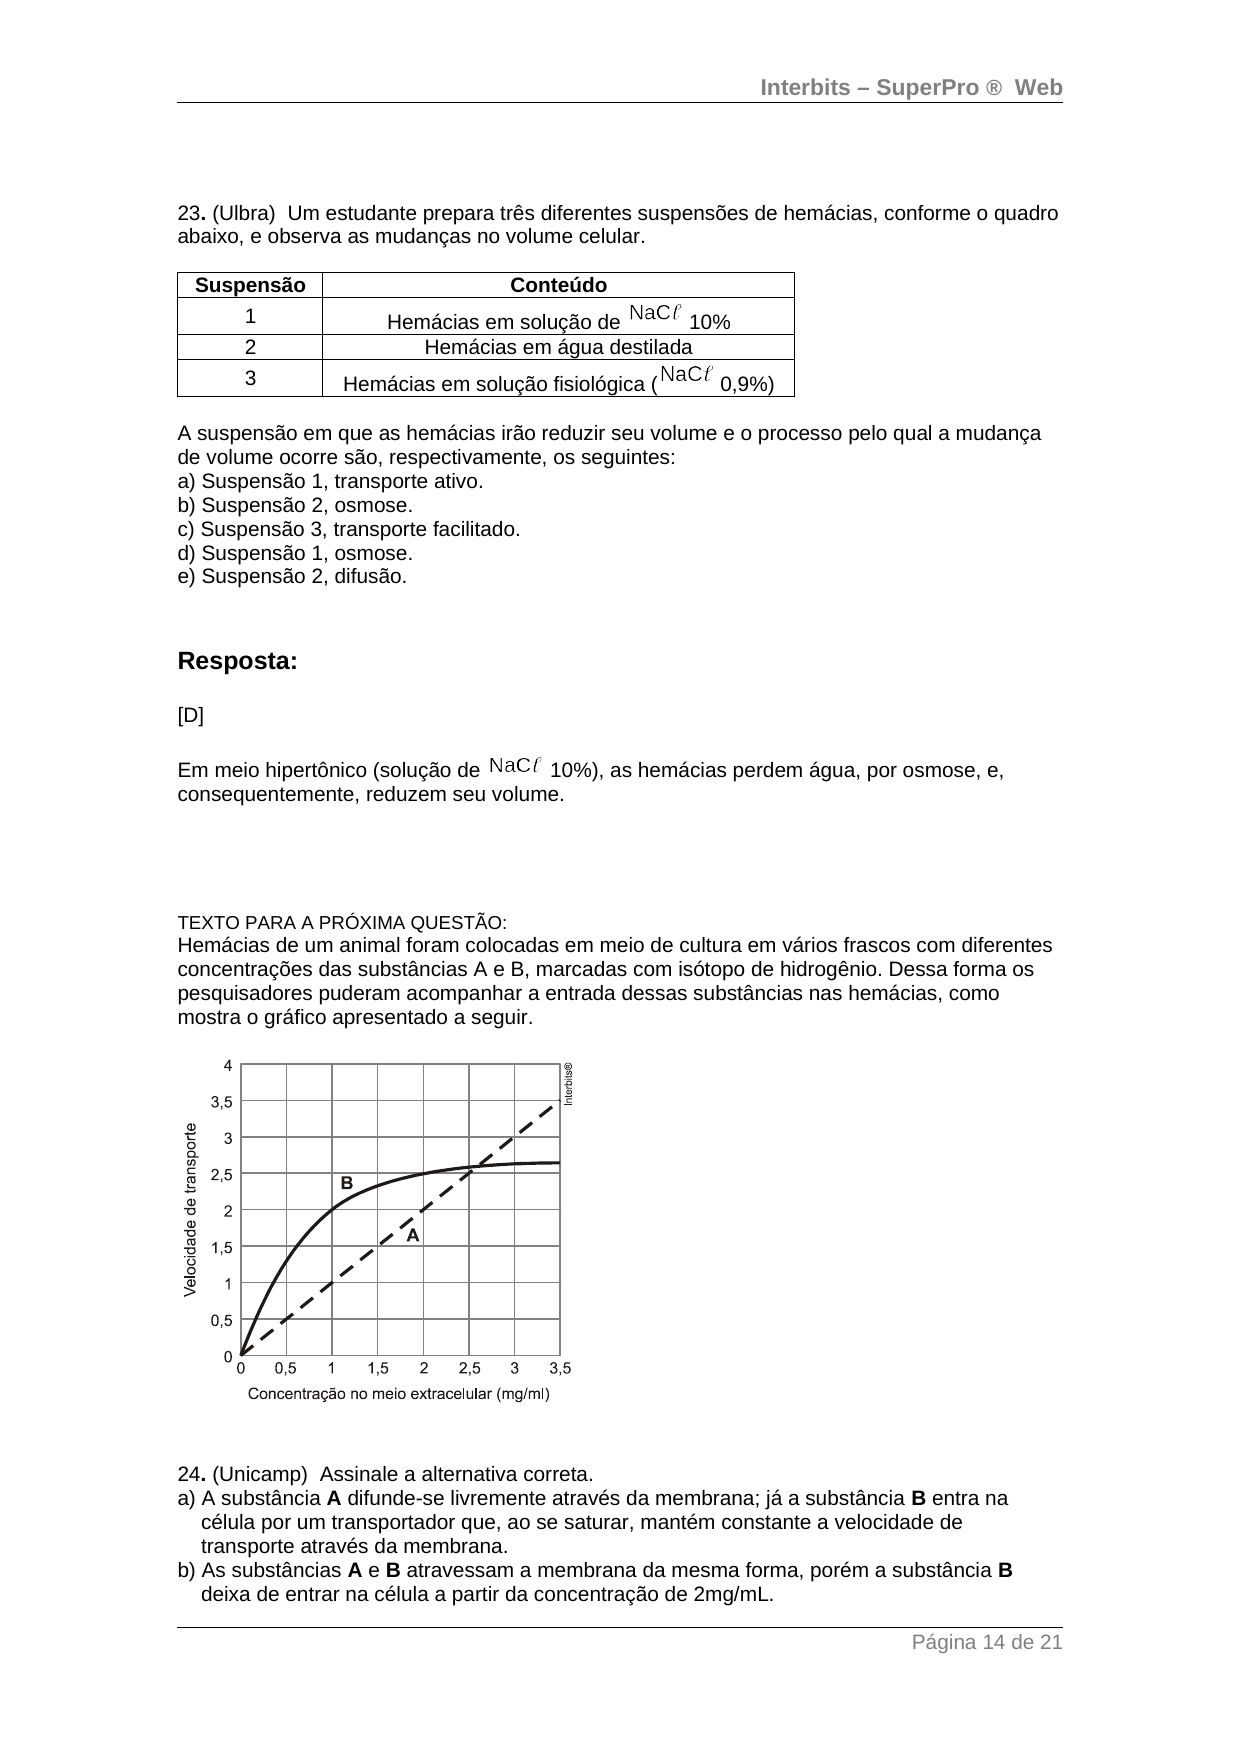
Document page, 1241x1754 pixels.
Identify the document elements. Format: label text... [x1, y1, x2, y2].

text a) A substância A difunde-se livremente através da membrana; já a substância B entra na célula por um transportador que, ao se saturar, mantém constante a velocidade de transporte através da membrana. [177, 1486, 1063, 1558]
text Em meio hipertônico (solução de 10%), as hemácias perdem água, por osmose, e, consequentemente, reduzem seu volume. [177, 751, 1063, 806]
text 23. (Ulbra) Um estudante prepara três diferentes suspensões de hemácias, conforme o quadro abaixo, e observa as mudanças no volume celular. [177, 200, 1063, 248]
text b) Suspensão 2, osmose. [177, 492, 1063, 516]
text Resposta: [177, 646, 1063, 674]
text [D] [177, 703, 1063, 727]
text TEXTO PARA A PRÓXIMA QUESTÃO: [177, 911, 1063, 933]
text Hemácias de um animal foram colocadas em meio de cultura em vários frascos com diferentes concentrações das substâncias A e B, marcadas com isótopo de hidrogênio. Dessa forma os pesquisadores puderam acompanhar a entrada dessas substâncias nas hemácias, como mostra o gráfico apresentado a seguir. [177, 933, 1063, 1029]
text c) Suspensão 3, transporte facilitado. [177, 516, 1063, 540]
table_header Suspensão [178, 273, 322, 297]
table_cell 2 [178, 335, 322, 359]
table_cell Hemácias em solução fisiológica (0,9%) [323, 360, 794, 396]
table_header Conteúdo [323, 273, 794, 297]
text A suspensão em que as hemácias irão reduzir seu volume e o processo pelo qual a mudança de volume ocorre são, respectivamente, os seguintes: [177, 421, 1063, 468]
table_cell 1 [178, 298, 322, 334]
table_cell Hemácias em solução de 10% [323, 298, 794, 334]
text a) Suspensão 1, transporte ativo. [177, 468, 1063, 492]
text 24. (Unicamp) Assinale a alternativa correta. [177, 1462, 1063, 1486]
text e) Suspensão 2, difusão. [177, 564, 1063, 588]
table_cell Hemácias em água destilada [323, 335, 794, 359]
text d) Suspensão 1, osmose. [177, 540, 1063, 564]
table_cell 3 [178, 360, 322, 396]
text b) As substâncias A e B atravessam a membrana da mesma forma, porém a substância B deixa de entrar na célula a partir da concentração de 2mg/mL. [177, 1558, 1063, 1606]
